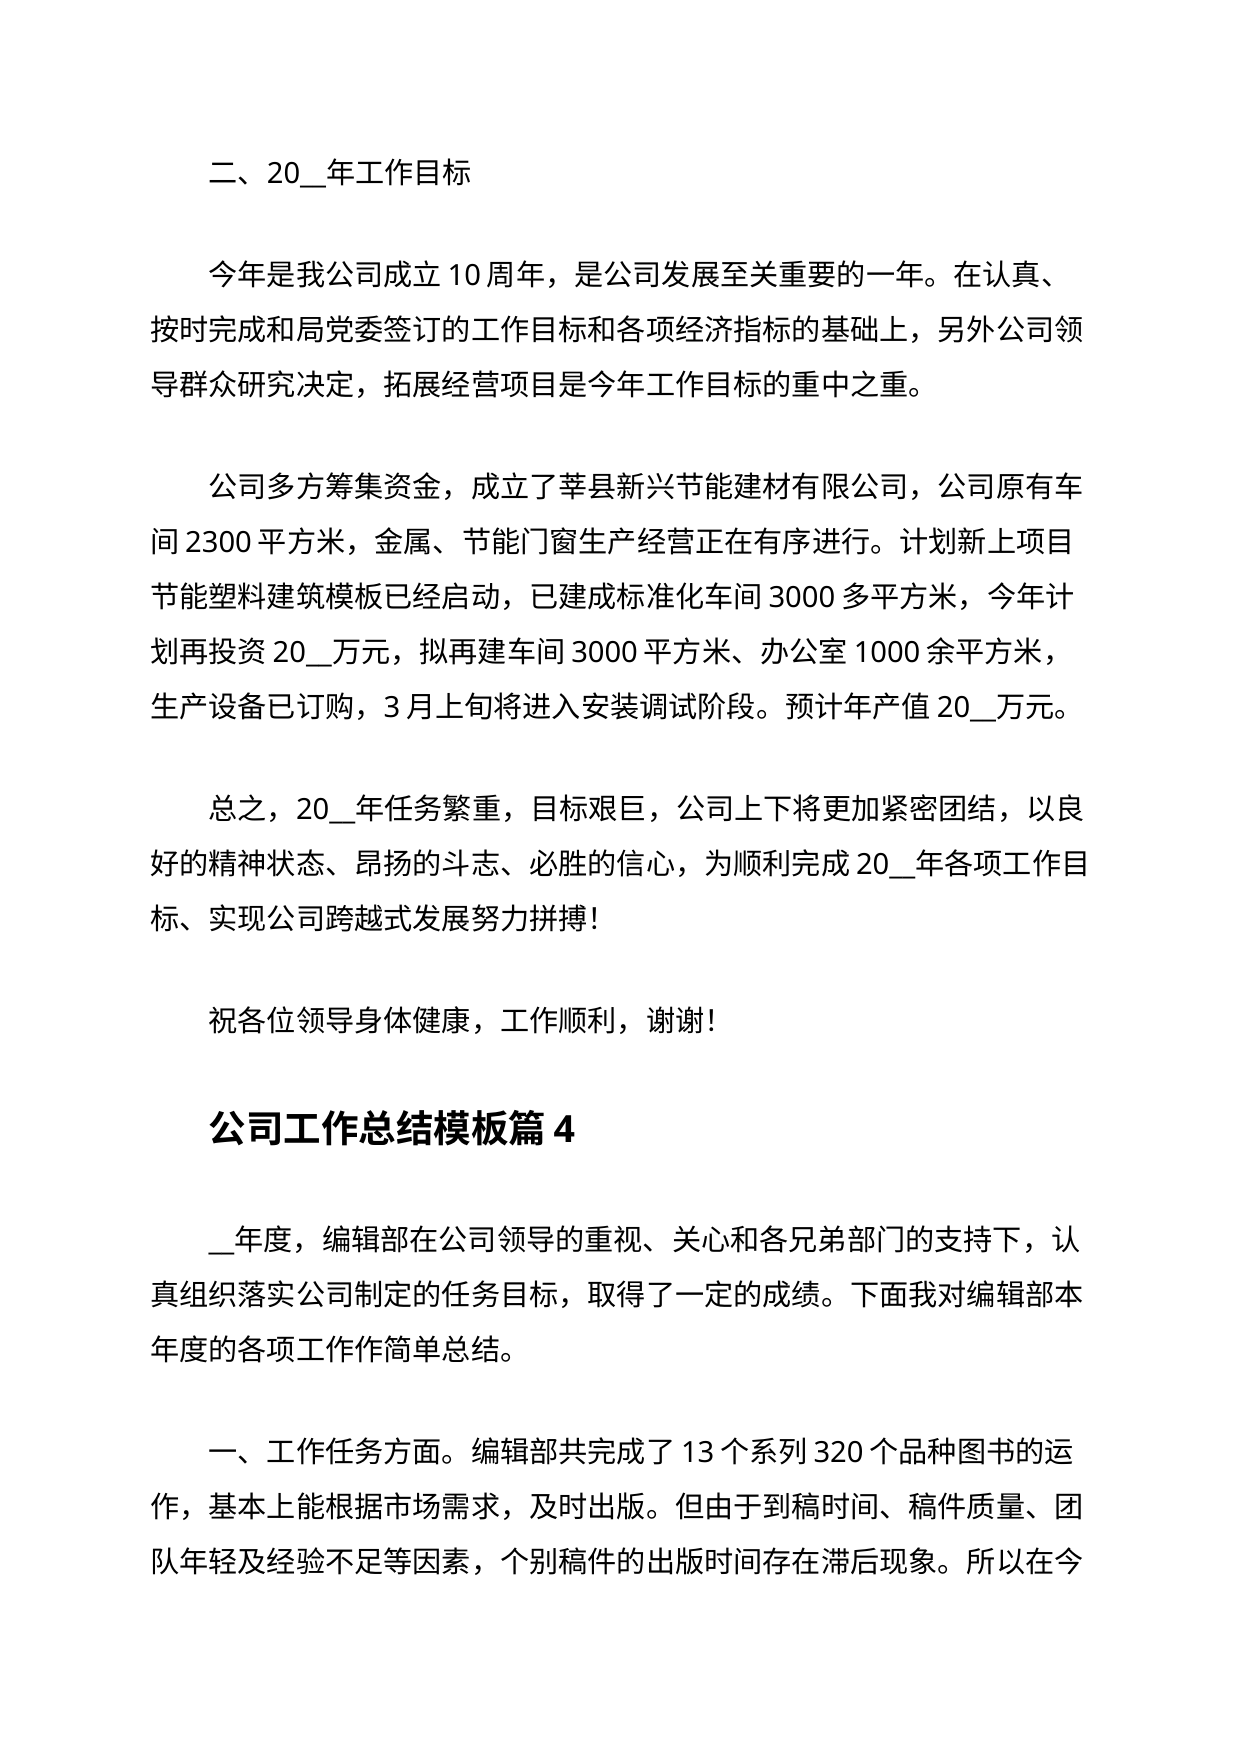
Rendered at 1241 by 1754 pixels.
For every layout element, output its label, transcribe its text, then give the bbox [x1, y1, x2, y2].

text 今年是我公司成立10周年，是公司发展至关重要的一年。在认真、按时完成和局党委签订的工作目标和各项经济指标的基础上，另外公司领导群众研究决定，拓展经营项目是今年工作目标的重中之重。 [150, 252, 1090, 404]
text __年度，编辑部在公司领导的重视、关心和各兄弟部门的支持下，认真组织落实公司制定的任务目标，取得了一定的成绩。下面我对编辑部本年度的各项工作作简单总结。 [150, 1217, 1090, 1369]
text 公司多方筹集资金，成立了莘县新兴节能建材有限公司，公司原有车间2300平方米，金属、节能门窗生产经营正在有序进行。计划新上项目节能塑料建筑模板已经启动，已建成标准化车间3000多平方米，今年计划再投资20__万元，拟再建车间3000平方米、办公室1000余平方米，生产设备已订购，3月上旬将进入安装调试阶段。预计年产值20__万元。 [150, 464, 1090, 726]
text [150, 1428, 1090, 1581]
text 二、20__年工作目标 [150, 150, 1090, 192]
text 祝各位领导身体健康，工作顺利，谢谢！ [150, 997, 1090, 1039]
text 公司工作总结模板篇4 [150, 1099, 1090, 1153]
text 总之，20__年任务繁重，目标艰巨，公司上下将更加紧密团结，以良好的精神状态、昂扬的斗志、必胜的信心，为顺利完成20__年各项工作目标、实现公司跨越式发展努力拼搏！ [150, 786, 1090, 938]
